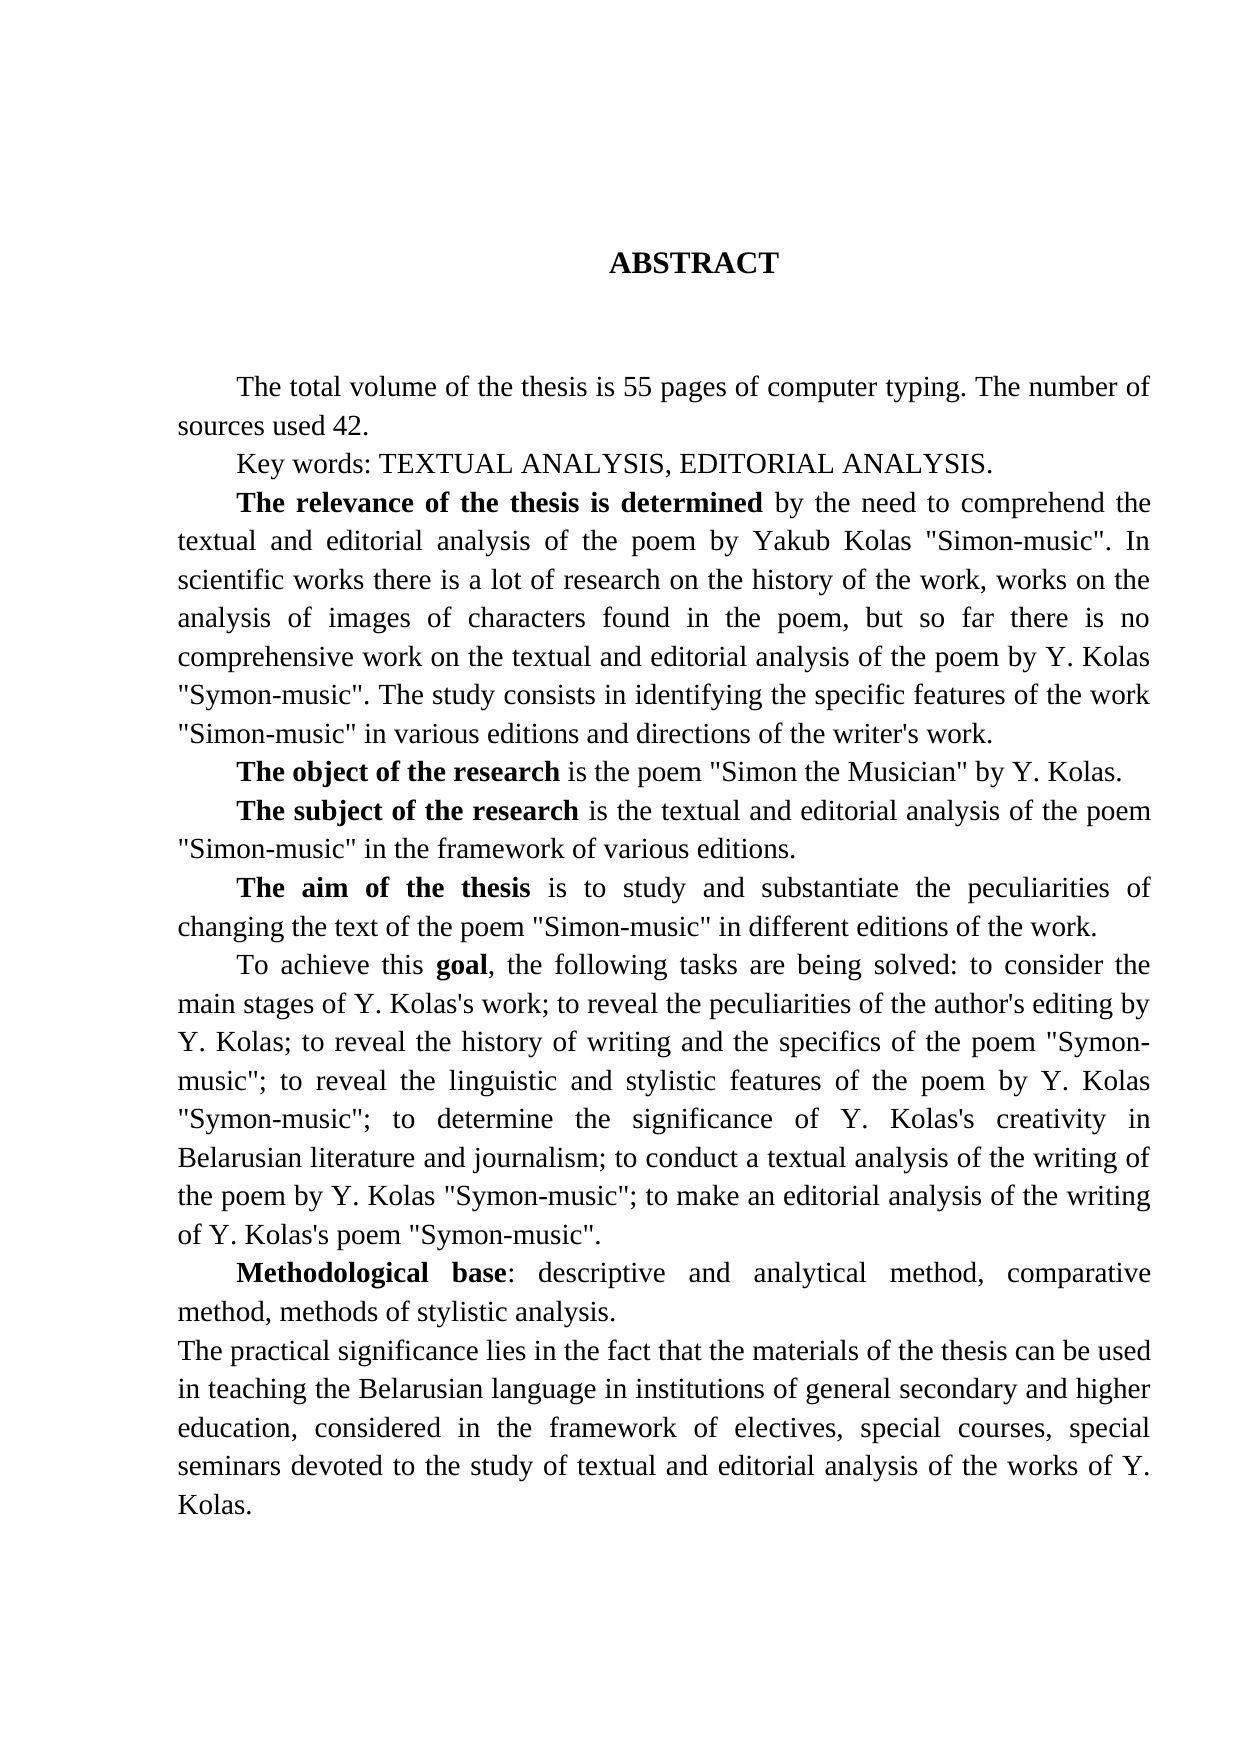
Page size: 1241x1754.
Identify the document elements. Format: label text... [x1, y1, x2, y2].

text The subject of the research is the textual and editorial analysis of the poem "Simon-music" in the framework of various editions. [177, 793, 1152, 865]
text ABSTRACT [177, 245, 1152, 281]
text The aim of the thesis is to study and substantiate the peculiarities of changing the text of the poem "Simon-music" in different editions of the work. [177, 870, 1152, 942]
text The relevance of the thesis is determined by the need to comprehend the textual and editorial analysis of the poem by Yakub Kolas "Simon-music". In scientific works there is a lot of research on the history of the work, works on the analysis of images of characters found in the poem, but so far there is no comprehensive work on the textual and editorial analysis of the poem by Y. Kolas "Symon-music". The study consists in identifying the specific features of the work "Simon-music" in various editions and directions of the writer's work. [177, 485, 1152, 749]
text The practical significance lies in the fact that the materials of the thesis can be used in teaching the Belarusian language in institutions of general secondary and higher education, considered in the framework of electives, special courses, special seminars devoted to the study of textual and editorial analysis of the works of Y. Kolas. [177, 1333, 1152, 1520]
text To achieve this goal, the following tasks are being solved: to consider the main stages of Y. Kolas's work; to reveal the peculiarities of the author's editing by Y. Kolas; to reveal the history of writing and the specifics of the poem "Symon-music"; to reveal the linguistic and stylistic features of the poem by Y. Kolas "Symon-music"; to determine the significance of Y. Kolas's creativity in Belarusian literature and journalism; to conduct a textual analysis of the writing of the poem by Y. Kolas "Symon-music"; to make an editorial analysis of the writing of Y. Kolas's poem "Symon-music". [177, 947, 1152, 1251]
text The object of the research is the poem "Simon the Musician" by Y. Kolas. [177, 754, 1152, 788]
text Methodological base: descriptive and analytical method, comparative method, methods of stylistic analysis. [177, 1256, 1152, 1328]
text The total volume of the thesis is 55 pages of computer typing. The number of sources used 42. [177, 369, 1152, 441]
text Key words: TEXTUAL ANALYSIS, EDITORIAL ANALYSIS. [177, 446, 1152, 480]
